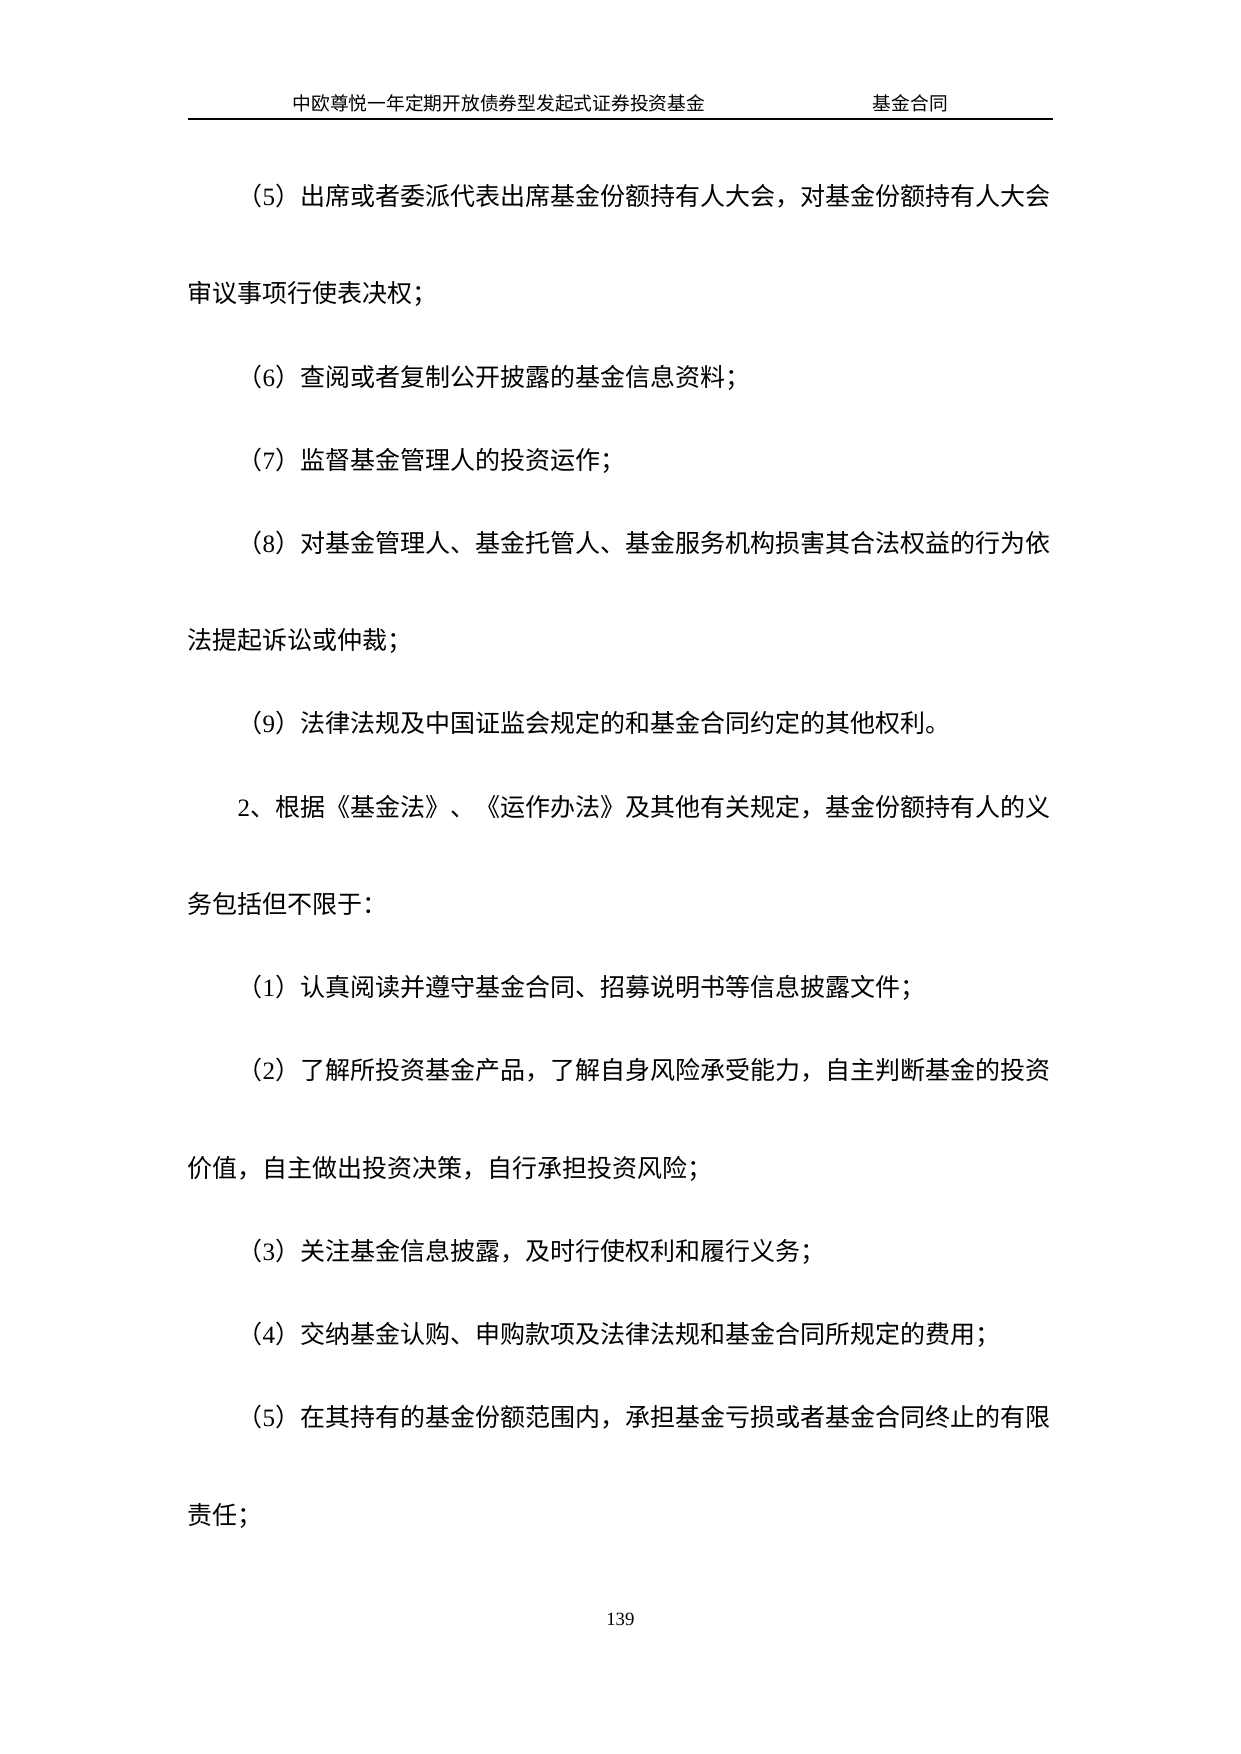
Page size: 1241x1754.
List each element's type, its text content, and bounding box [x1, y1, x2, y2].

text （5）出席或者委派代表出席基金份额持有人大会，对基金份额持有人大会审议事项行使表决权； [187, 162, 1053, 324]
text 2、根据《基金法》、《运作办法》及其他有关规定，基金份额持有人的义务包括但不限于： [187, 773, 1053, 935]
text （5）在其持有的基金份额范围内，承担基金亏损或者基金合同终止的有限责任； [187, 1383, 1053, 1546]
text （6）查阅或者复制公开披露的基金信息资料； [187, 343, 1053, 408]
text （8）对基金管理人、基金托管人、基金服务机构损害其合法权益的行为依法提起诉讼或仲裁； [187, 509, 1053, 671]
text （4）交纳基金认购、申购款项及法律法规和基金合同所规定的费用； [187, 1300, 1053, 1365]
text （3）关注基金信息披露，及时行使权利和履行义务； [187, 1217, 1053, 1282]
text （1）认真阅读并遵守基金合同、招募说明书等信息披露文件； [187, 953, 1053, 1018]
text （2）了解所投资基金产品，了解自身风险承受能力，自主判断基金的投资价值，自主做出投资决策，自行承担投资风险； [187, 1036, 1053, 1199]
text （9）法律法规及中国证监会规定的和基金合同约定的其他权利。 [187, 689, 1053, 754]
text （7）监督基金管理人的投资运作； [187, 426, 1053, 491]
